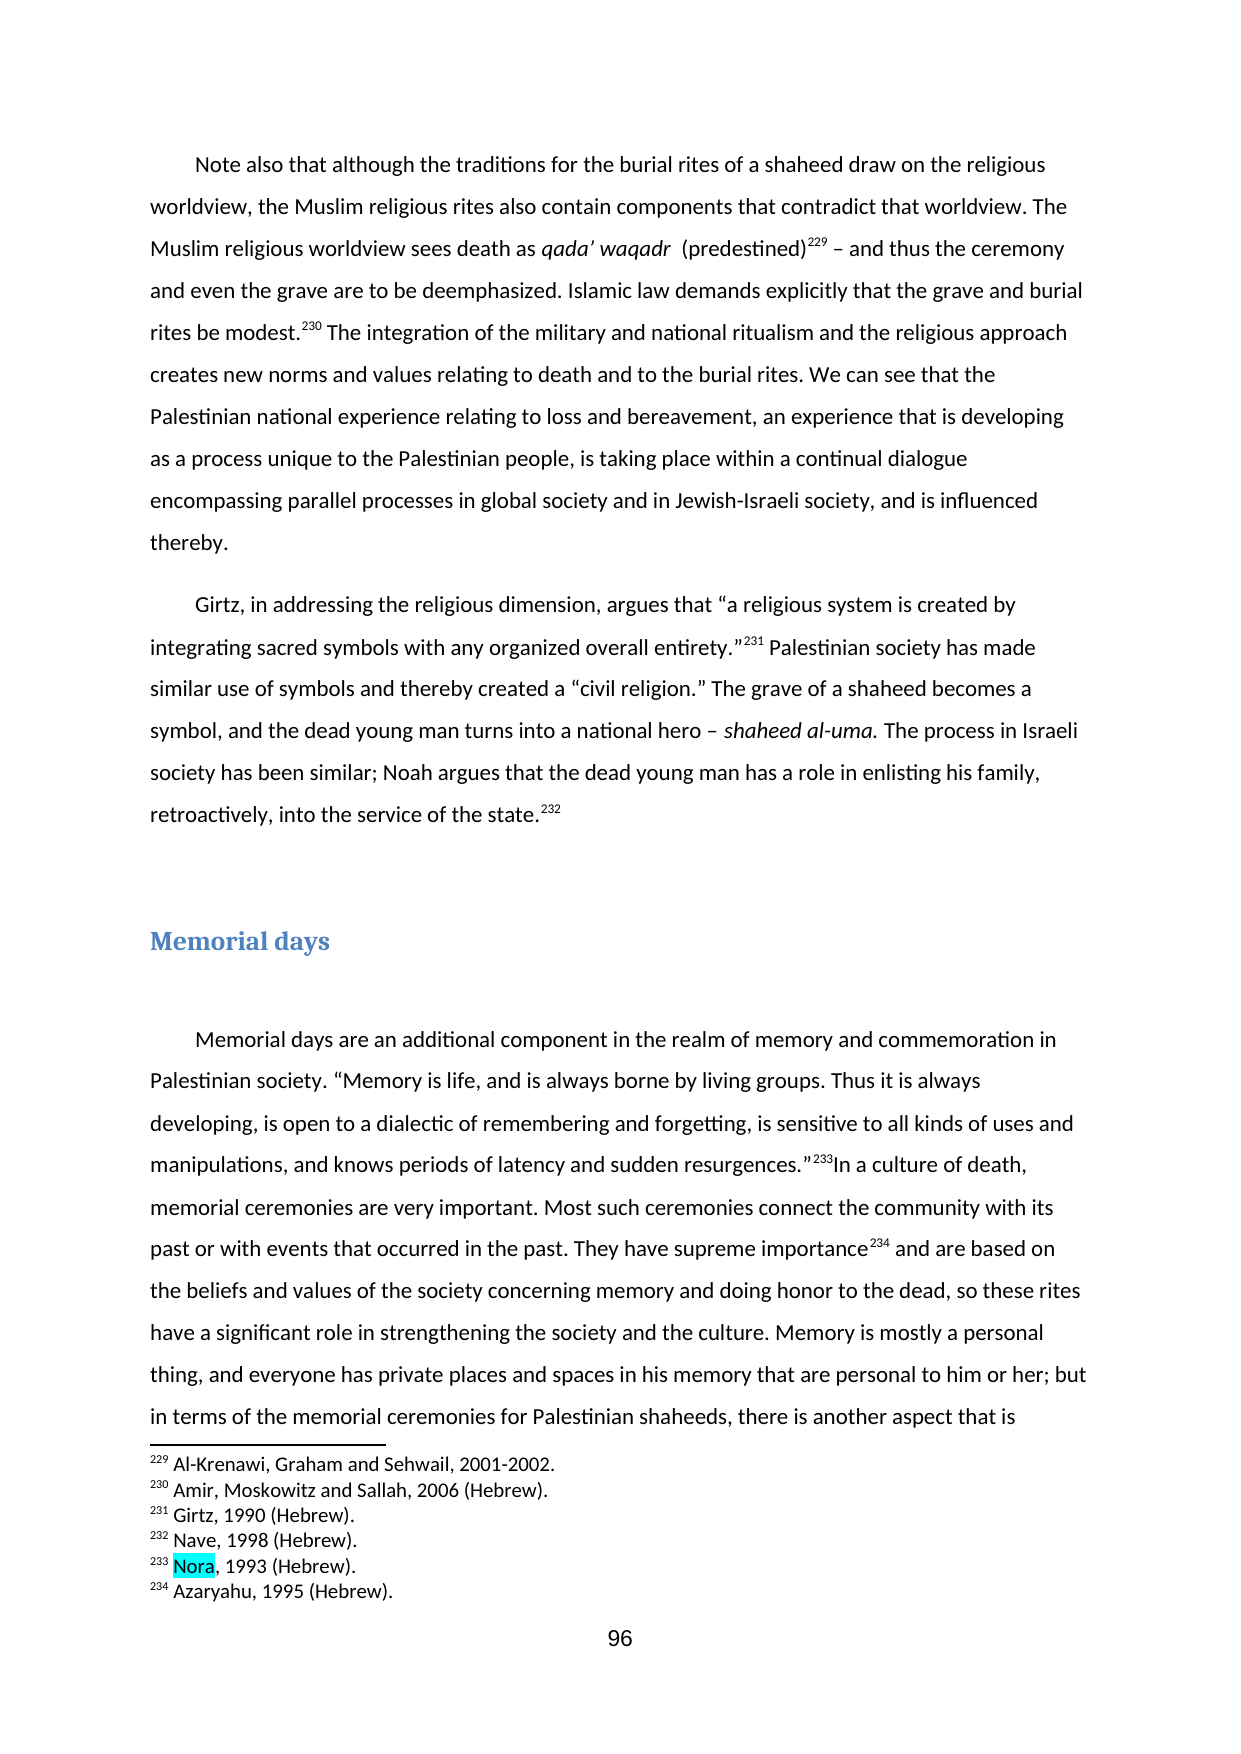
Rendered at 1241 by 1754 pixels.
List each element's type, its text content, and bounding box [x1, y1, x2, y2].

text Note also that although the traditions for the burial rites of a shaheed draw on the religious worldview, the Muslim religious rites also contain components that contradict that worldview. The Muslim religious worldview sees death as qada’ waqadr (predestined) – and thus the ceremony and even the grave are to be deemphasized. Islamic law demands explicitly that the grave and burial rites be modest. The integration of the military and national ritualism and the religious approach creates new norms and values relating to death and to the burial rites. We can see that the Palestinian national experience relating to loss and bereavement, an experience that is developing as a process unique to the Palestinian people, is taking place within a continual dialogue encompassing parallel processes in global society and in Jewish-Israeli society, and is influenced thereby. [150, 150, 1090, 556]
text Girtz, in addressing the religious dimension, argues that “a religious system is created by integrating sacred symbols with any organized overall entirety.” Palestinian society has made similar use of symbols and thereby created a “civil religion.” The grave of a shaheed becomes a symbol, and the dead young man turns into a national hero – shaheed al-uma. The process in Israeli society has been similar; Noah argues that the dead young man has a role in enlisting his family, retroactively, into the service of the state. [150, 591, 1090, 828]
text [150, 1025, 1090, 1431]
subtitle Memorial days [150, 926, 1090, 957]
